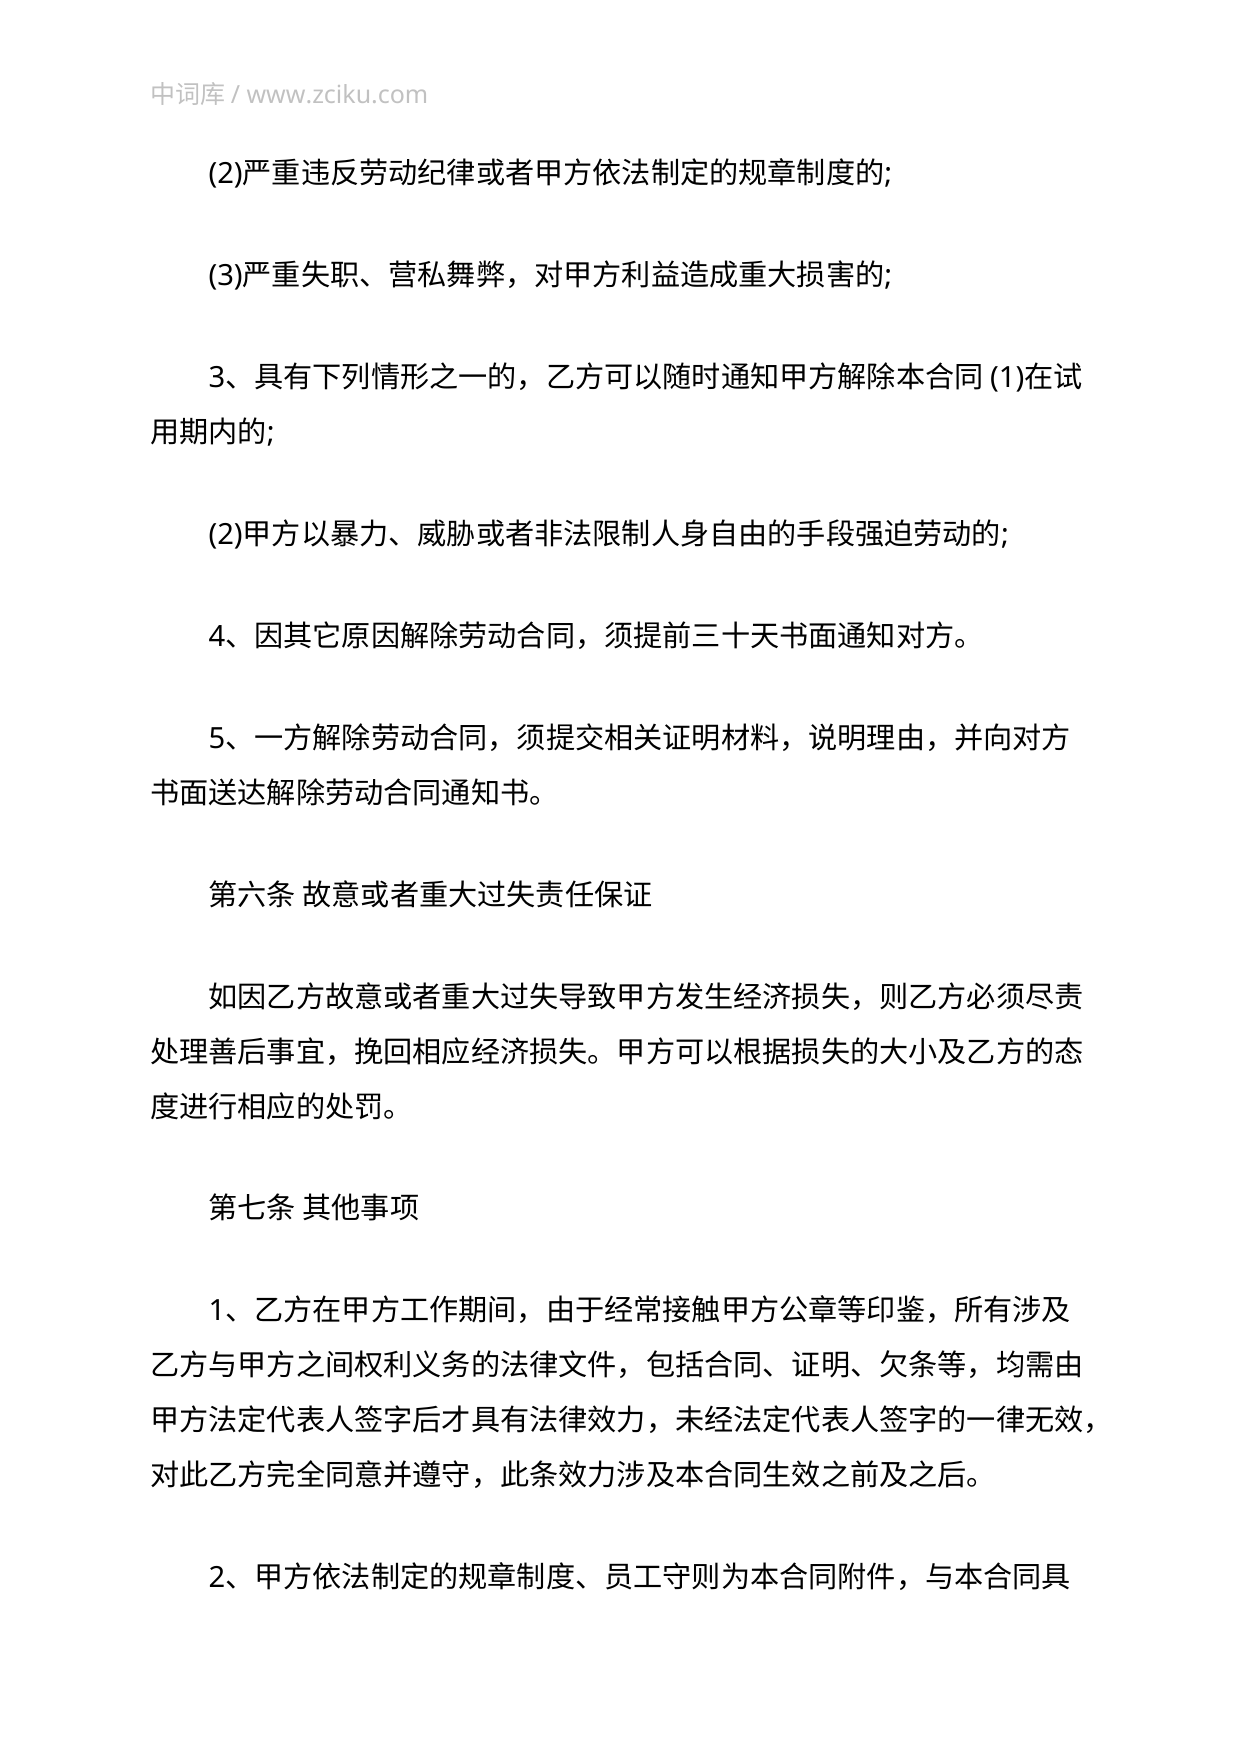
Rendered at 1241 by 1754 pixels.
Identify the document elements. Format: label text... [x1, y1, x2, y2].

text 5、一方解除劳动合同，须提交相关证明材料，说明理由，并向对方书面送达解除劳动合同通知书。 [150, 715, 1090, 812]
text 如因乙方故意或者重大过失导致甲方发生经济损失，则乙方必须尽责处理善后事宜，挽回相应经济损失。甲方可以根据损失的大小及乙方的态度进行相应的处罚。 [150, 973, 1090, 1126]
text 4、因其它原因解除劳动合同，须提前三十天书面通知对方。 [150, 613, 1090, 655]
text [150, 1553, 1090, 1596]
text 3、具有下列情形之一的，乙方可以随时通知甲方解除本合同 (1)在试用期内的; [150, 354, 1090, 451]
text 第七条 其他事项 [150, 1185, 1090, 1227]
text (2)甲方以暴力、威胁或者非法限制人身自由的手段强迫劳动的; [150, 511, 1090, 553]
text (3)严重失职、营私舞弊，对甲方利益造成重大损害的; [150, 252, 1090, 294]
text (2)严重违反劳动纪律或者甲方依法制定的规章制度的; [150, 150, 1090, 192]
text 1、乙方在甲方工作期间，由于经常接触甲方公章等印鉴，所有涉及乙方与甲方之间权利义务的法律文件，包括合同、证明、欠条等，均需由甲方法定代表人签字后才具有法律效力，未经法定代表人签字的一律无效，对此乙方完全同意并遵守，此条效力涉及本合同生效之前及之后。 [150, 1287, 1090, 1494]
text 第六条 故意或者重大过失责任保证 [150, 872, 1090, 914]
